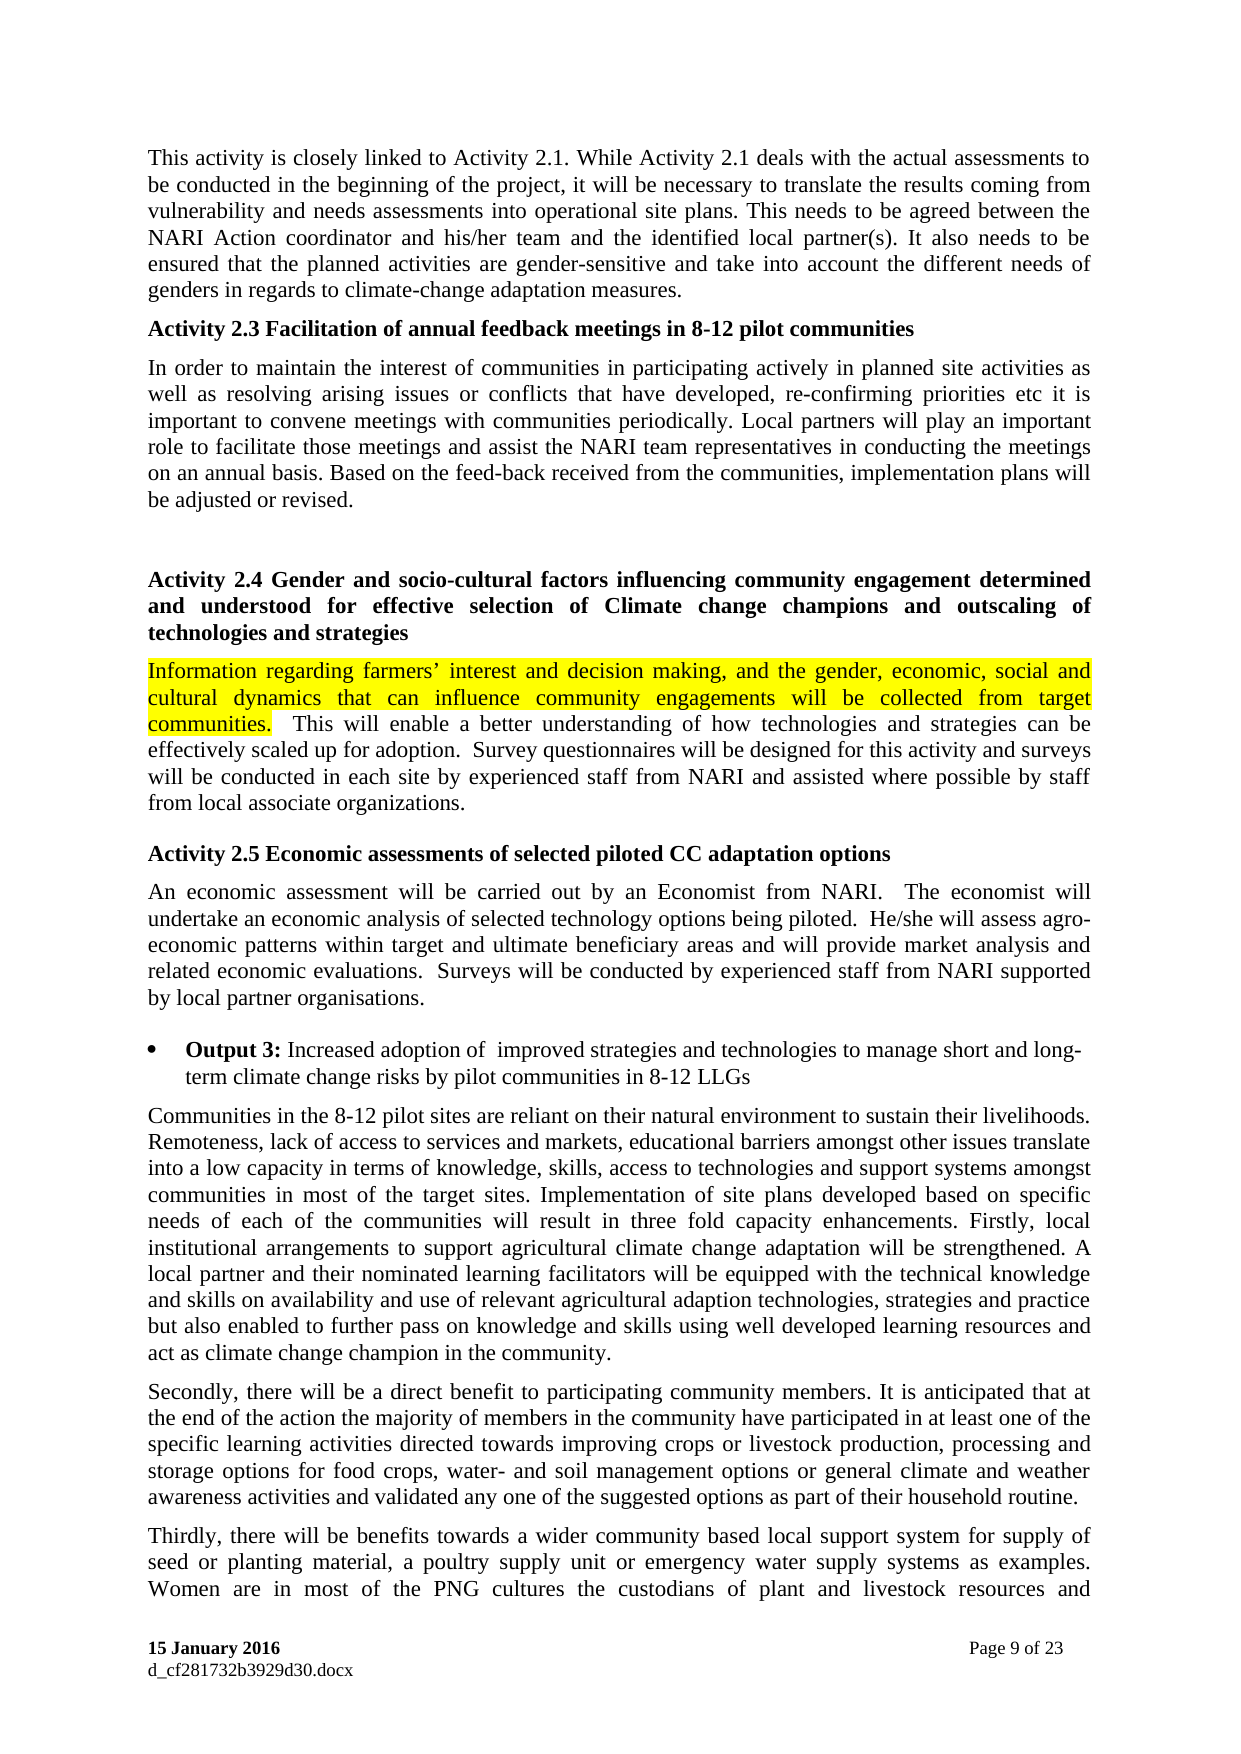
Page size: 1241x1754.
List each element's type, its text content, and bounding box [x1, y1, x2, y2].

text Activity 2.3 Facilitation of annual feedback meetings in 8-12 pilot communities [148, 315, 1092, 341]
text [148, 1522, 1092, 1601]
text Information regarding farmers’ interest and decision making, and the gender, economic, social and cultural dynamics that can influence community engagements will be collected from target communities. This will enable a better understanding of how technologies and strategies can be effectively scaled up for adoption. Survey questionnaires will be designed for this activity and surveys will be conducted in each site by experienced staff from NARI and assisted where possible by staff from local associate organizations. [148, 710, 1092, 816]
text In order to maintain the interest of communities in participating actively in planned site activities as well as resolving arising issues or conflicts that have developed, re-confirming priorities etc it is important to convene meetings with communities periodically. Local partners will play an important role to facilitate those meetings and assist the NARI team representatives in conducting the meetings on an annual basis. Based on the feed-back received from the communities, implementation plans will be adjusted or revised. [148, 354, 1092, 512]
text Communities in the 8-12 pilot sites are reliant on their natural environment to sustain their livelihoods. Remoteness, lack of access to services and markets, educational barriers amongst other issues translate into a low capacity in terms of knowledge, skills, access to technologies and support systems amongst communities in most of the target sites. Implementation of site plans developed based on specific needs of each of the communities will result in three fold capacity enhancements. Firstly, local institutional arrangements to support agricultural climate change adaptation will be strengthened. A local partner and their nominated learning facilitators will be equipped with the technical knowledge and skills on availability and use of relevant agricultural adaption technologies, strategies and practice but also enabled to further pass on knowledge and skills using well developed learning resources and act as climate change champion in the community. [148, 1102, 1092, 1365]
text Activity 2.4 Gender and socio-cultural factors influencing community engagement determined and understood for effective selection of Climate change champions and outscaling of technologies and strategies [148, 566, 1092, 645]
text Secondly, there will be a direct benefit to participating community members. It is anticipated that at the end of the action the majority of members in the community have participated in at least one of the specific learning activities directed towards improving crops or livestock production, processing and storage options for food crops, water- and soil management options or general climate and weather awareness activities and validated any one of the suggested options as part of their household routine. [148, 1378, 1092, 1509]
list Output 3: Increased adoption of improved strategies and technologies to manage short and long-term climate change risks by pilot communities in 8-12 LLGs [148, 1037, 1092, 1089]
text Activity 2.5 Economic assessments of selected piloted CC adaptation options [148, 839, 1092, 866]
text This activity is closely linked to Activity 2.1. While Activity 2.1 deals with the actual assessments to be conducted in the beginning of the project, it will be necessary to translate the results coming from vulnerability and needs assessments into operational site plans. This needs to be agreed between the NARI Action coordinator and his/her team and the identified local partner(s). It also needs to be ensured that the planned activities are gender-sensitive and take into account the different needs of genders in regards to climate-change adaptation measures. [148, 144, 1092, 303]
text An economic assessment will be carried out by an Economist from NARI. The economist will undertake an economic analysis of selected technology options being piloted. He/she will assess agro-economic patterns within target and ultimate beneficiary areas and will provide market analysis and related economic evaluations. Surveys will be conducted by experienced staff from NARI supported by local partner organisations. [148, 878, 1092, 1010]
